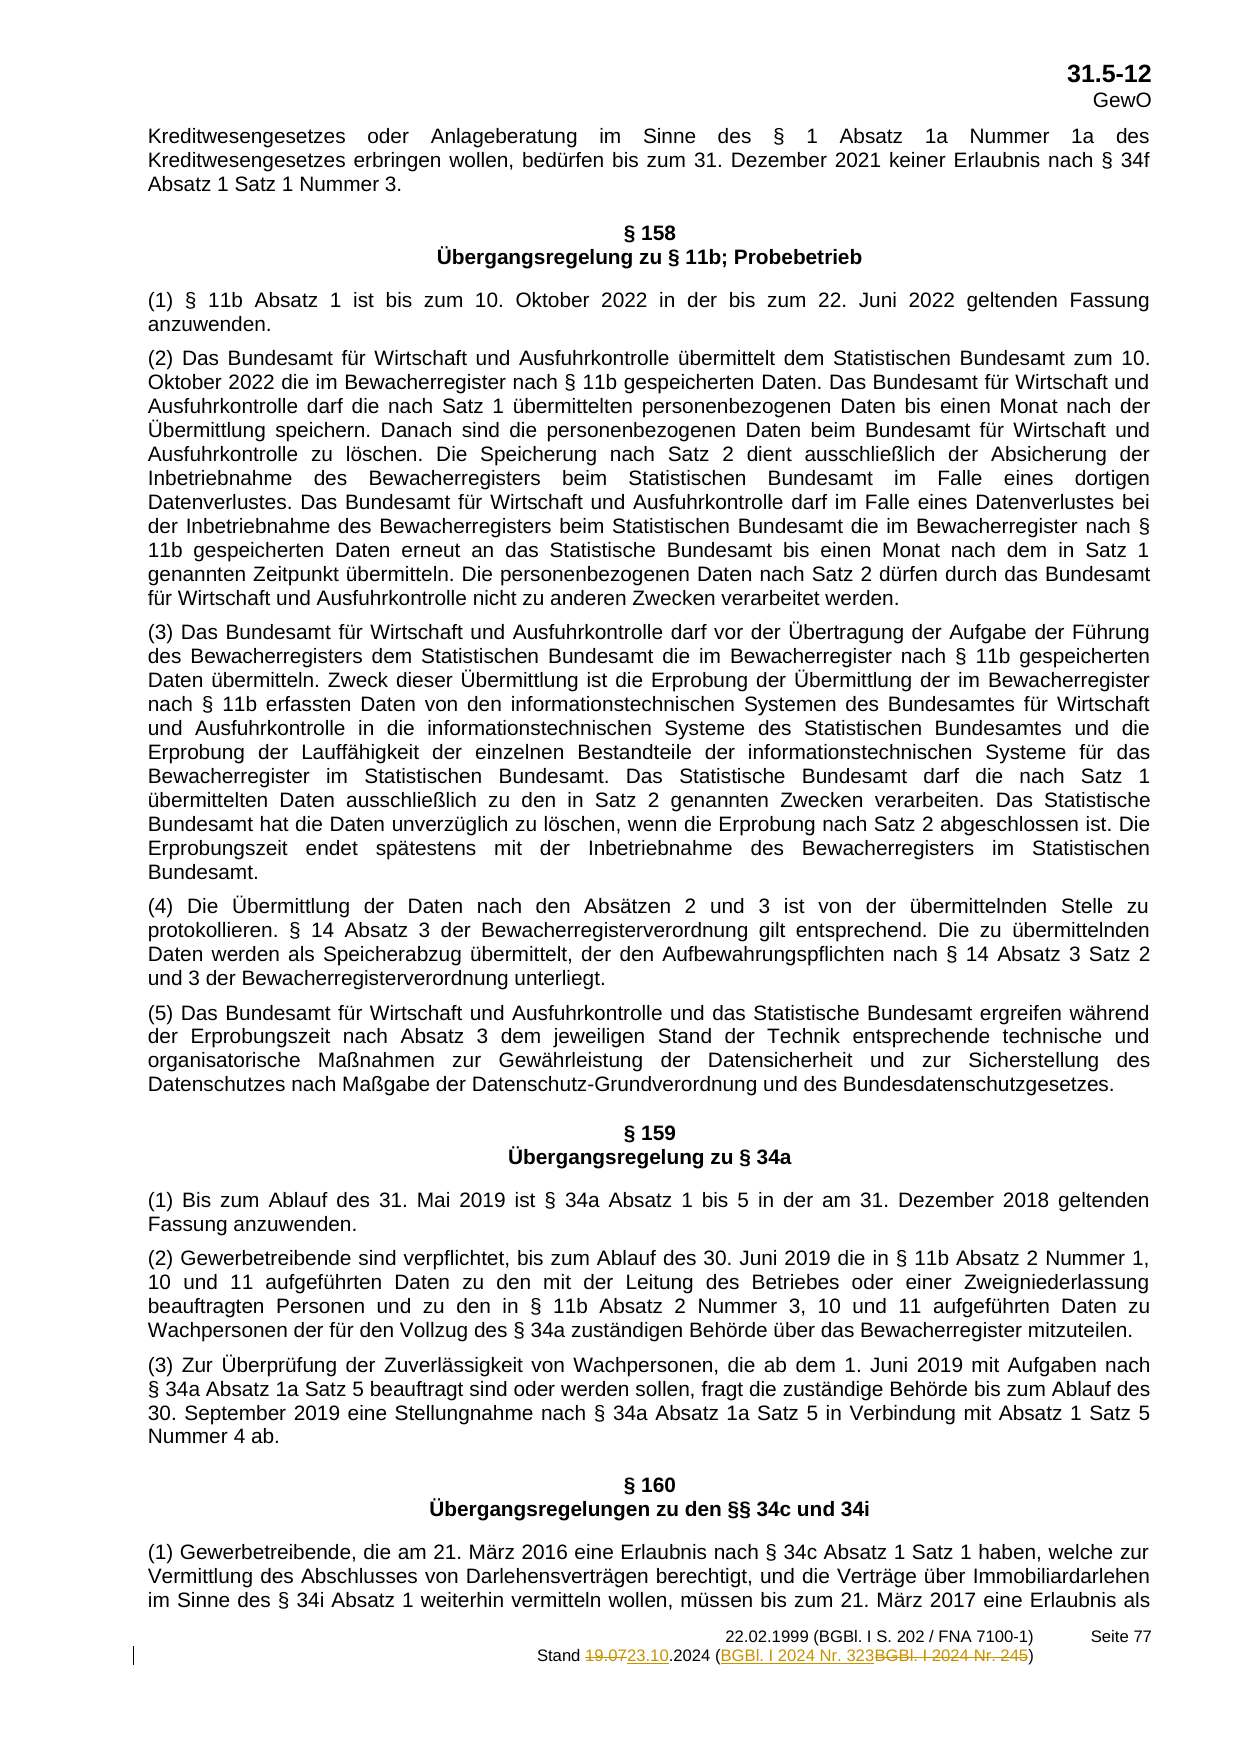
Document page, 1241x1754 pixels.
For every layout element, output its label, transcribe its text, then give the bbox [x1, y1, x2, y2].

text (2) Gewerbetreibende sind verpflichtet, bis zum Ablauf des 30. Juni 2019 die in § 11b Absatz 2 Nummer 1, 10 und 11 aufgeführten Daten zu den mit der Leitung des Betriebes oder einer Zweigniederlassung beauftragten Personen und zu den in § 11b Absatz 2 Nummer 3, 10 und 11 aufgeführten Daten zu Wachpersonen der für den Vollzug des § 34a zuständigen Behörde über das Bewacherregister mitzuteilen. [148, 1246, 1152, 1342]
subtitle § 160 Übergangsregelungen zu den §§ 34c und 34i [148, 1473, 1152, 1521]
subtitle § 159 Übergangsregelung zu § 34a [148, 1121, 1152, 1169]
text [148, 1540, 1152, 1612]
text (1) Bis zum Ablauf des 31. Mai 2019 ist § 34a Absatz 1 bis 5 in der am 31. Dezember 2018 geltenden Fassung anzuwenden. [148, 1188, 1152, 1236]
text (3) Zur Überprüfung der Zuverlässigkeit von Wachpersonen, die ab dem 1. Juni 2019 mit Aufgaben nach § 34a Absatz 1a Satz 5 beauftragt sind oder werden sollen, fragt die zuständige Behörde bis zum Ablauf des 30. September 2019 eine Stellungnahme nach § 34a Absatz 1a Satz 5 in Verbindung mit Absatz 1 Satz 5 Nummer 4 ab. [148, 1352, 1152, 1448]
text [148, 124, 1152, 196]
subtitle § 158 Übergangsregelung zu § 11b; Probebetrieb [148, 221, 1152, 269]
text (2) Das Bundesamt für Wirtschaft und Ausfuhrkontrolle übermittelt dem Statistischen Bundesamt zum 10. Oktober 2022 die im Bewacherregister nach § 11b gespeicherten Daten. Das Bundesamt für Wirtschaft und Ausfuhrkontrolle darf die nach Satz 1 übermittelten personenbezogenen Daten bis einen Monat nach der Übermittlung speichern. Danach sind die personenbezogenen Daten beim Bundesamt für Wirtschaft und Ausfuhrkontrolle zu löschen. Die Speicherung nach Satz 2 dient ausschließlich der Absicherung der Inbetriebnahme des Bewacherregisters beim Statistischen Bundesamt im Falle eines dortigen Datenverlustes. Das Bundesamt für Wirtschaft und Ausfuhrkontrolle darf im Falle eines Datenverlustes bei der Inbetriebnahme des Bewacherregisters beim Statistischen Bundesamt die im Bewacherregister nach § 11b gespeicherten Daten erneut an das Statistische Bundesamt bis einen Monat nach dem in Satz 1 genannten Zeitpunkt übermitteln. Die personenbezogenen Daten nach Satz 2 dürfen durch das Bundesamt für Wirtschaft und Ausfuhrkontrolle nicht zu anderen Zwecken verarbeitet werden. [148, 346, 1152, 610]
text (1) § 11b Absatz 1 ist bis zum 10. Oktober 2022 in der bis zum 22. Juni 2022 geltenden Fassung anzuwenden. [148, 288, 1152, 336]
text (5) Das Bundesamt für Wirtschaft und Ausfuhrkontrolle und das Statistische Bundesamt ergreifen während der Erprobungszeit nach Absatz 3 dem jeweiligen Stand der Technik entsprechende technische und organisatorische Maßnahmen zur Gewährleistung der Datensicherheit und zur Sicherstellung des Datenschutzes nach Maßgabe der Datenschutz-Grundverordnung und des Bundesdatenschutzgesetzes. [148, 1000, 1152, 1096]
text (4) Die Übermittlung der Daten nach den Absätzen 2 und 3 ist von der übermittelnden Stelle zu protokollieren. § 14 Absatz 3 der Bewacherregisterverordnung gilt entsprechend. Die zu übermittelnden Daten werden als Speicherabzug übermittelt, der den Aufbewahrungspflichten nach § 14 Absatz 3 Satz 2 und 3 der Bewacherregisterverordnung unterliegt. [148, 894, 1152, 990]
text (3) Das Bundesamt für Wirtschaft und Ausfuhrkontrolle darf vor der Übertragung der Aufgabe der Führung des Bewacherregisters dem Statistischen Bundesamt die im Bewacherregister nach § 11b gespeicherten Daten übermitteln. Zweck dieser Übermittlung ist die Erprobung der Übermittlung der im Bewacherregister nach § 11b erfassten Daten von den informationstechnischen Systemen des Bundesamtes für Wirtschaft und Ausfuhrkontrolle in die informationstechnischen Systeme des Statistischen Bundesamtes und die Erprobung der Lauffähigkeit der einzelnen Bestandteile der informationstechnischen Systeme für das Bewacherregister im Statistischen Bundesamt. Das Statistische Bundesamt darf die nach Satz 1 übermittelten Daten ausschließlich zu den in Satz 2 genannten Zwecken verarbeiten. Das Statistische Bundesamt hat die Daten unverzüglich zu löschen, wenn die Erprobung nach Satz 2 abgeschlossen ist. Die Erprobungszeit endet spätestens mit der Inbetriebnahme des Bewacherregisters im Statistischen Bundesamt. [148, 620, 1152, 884]
